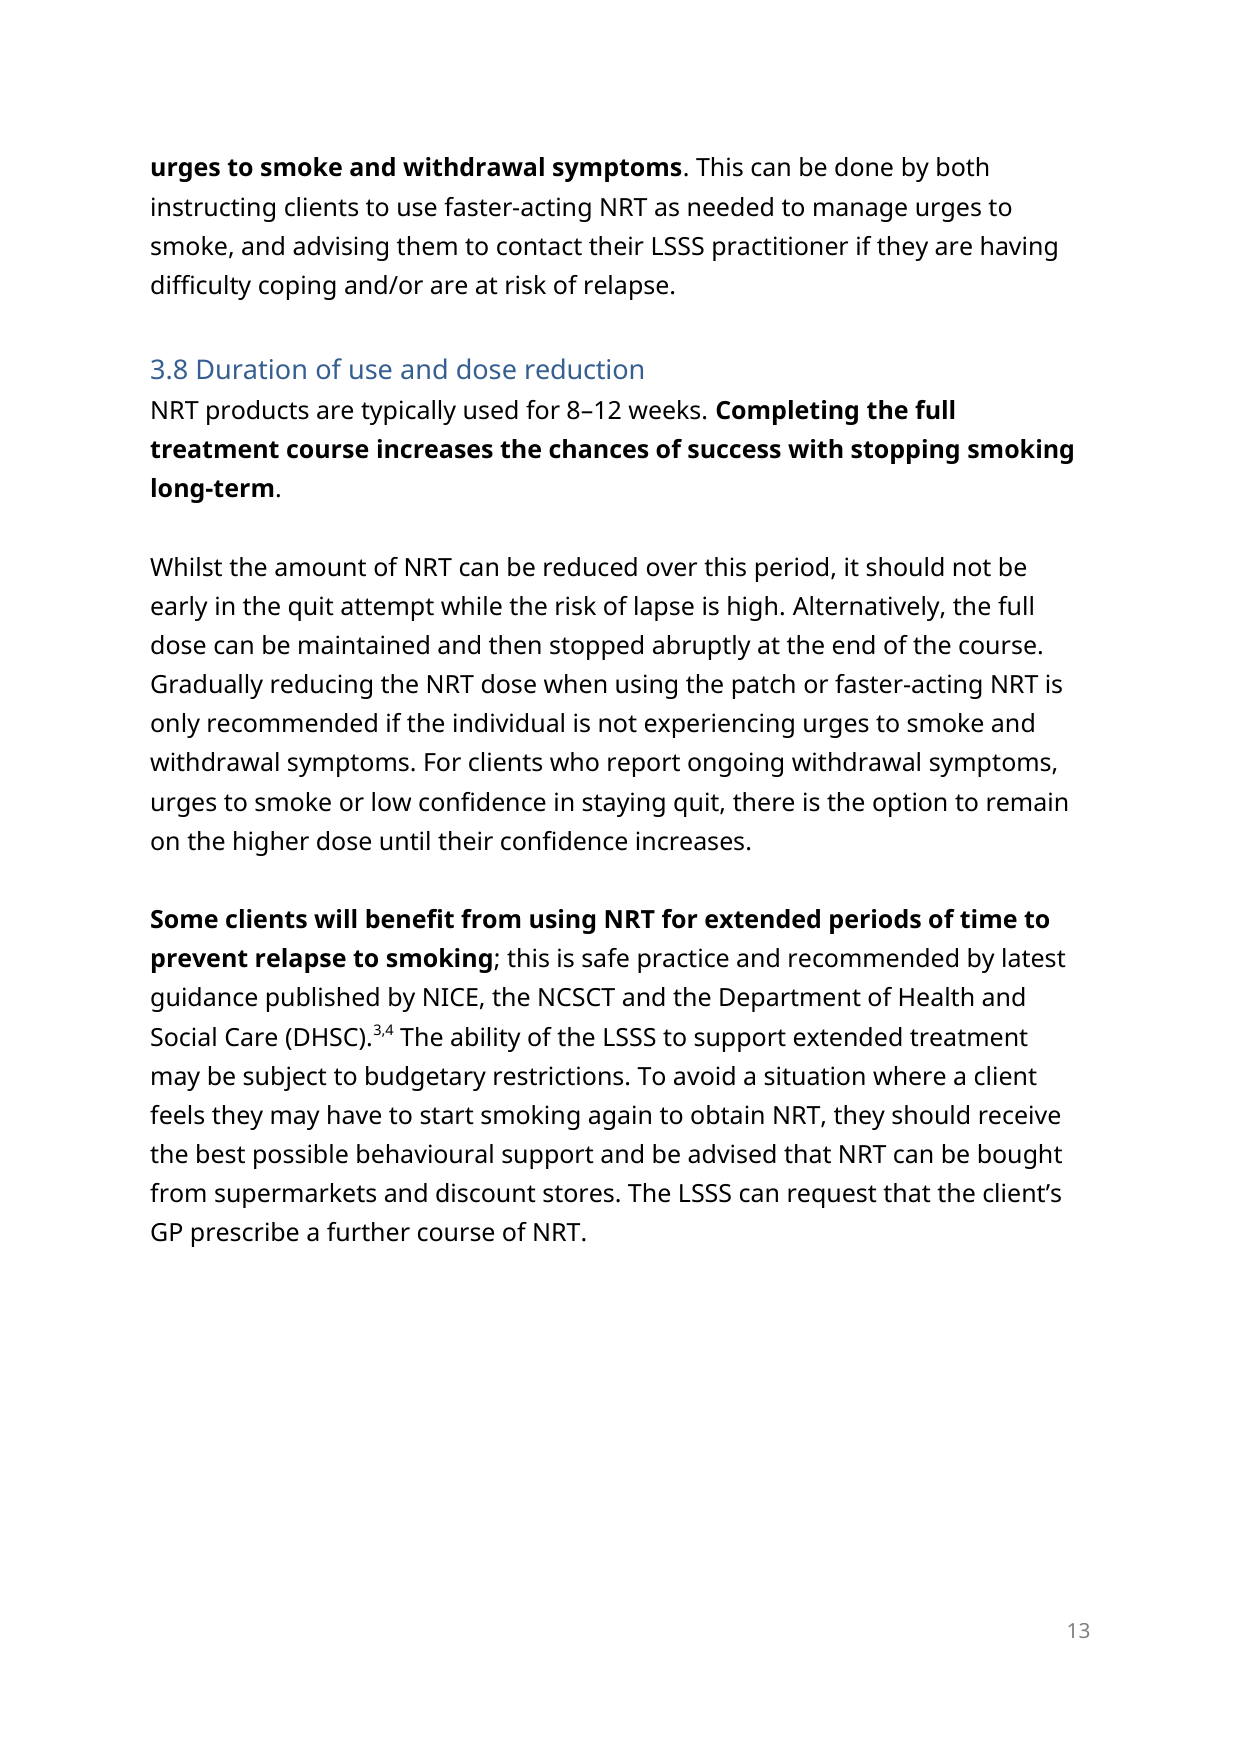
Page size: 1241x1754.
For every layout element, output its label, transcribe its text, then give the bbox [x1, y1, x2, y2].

subtitle 3.8 Duration of use and dose reduction [150, 350, 1090, 387]
text Some clients will benefit from using NRT for extended periods of time to prevent relapse to smoking; this is safe practice and recommended by latest guidance published by NICE, the NCSCT and the Department of Health and Social Care (DHSC).3,4 The ability of the LSSS to support extended treatment may be subject to budgetary restrictions. To avoid a situation where a client feels they may have to start smoking again to obtain NRT, they should receive the best possible behavioural support and be advised that NRT can be bought from supermarkets and discount stores. The LSSS can request that the client’s GP prescribe a further course of NRT. [150, 902, 1071, 1249]
text Whilst the amount of NRT can be reduced over this period, it should not be early in the quit attempt while the risk of lapse is high. Alternatively, the full dose can be maintained and then stopped abruptly at the end of the course. Gradually reducing the NRT dose when using the patch or faster-acting NRT is only recommended if the individual is not experiencing urges to smoke and withdrawal symptoms. For clients who report ongoing withdrawal symptoms, urges to smoke or low confidence in staying quit, there is the option to remain on the higher dose until their confidence increases. [150, 549, 1090, 857]
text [150, 150, 1067, 302]
text NRT products are typically used for 8–12 weeks. Completing the full treatment course increases the chances of success with stopping smoking long-term. [150, 392, 1090, 505]
